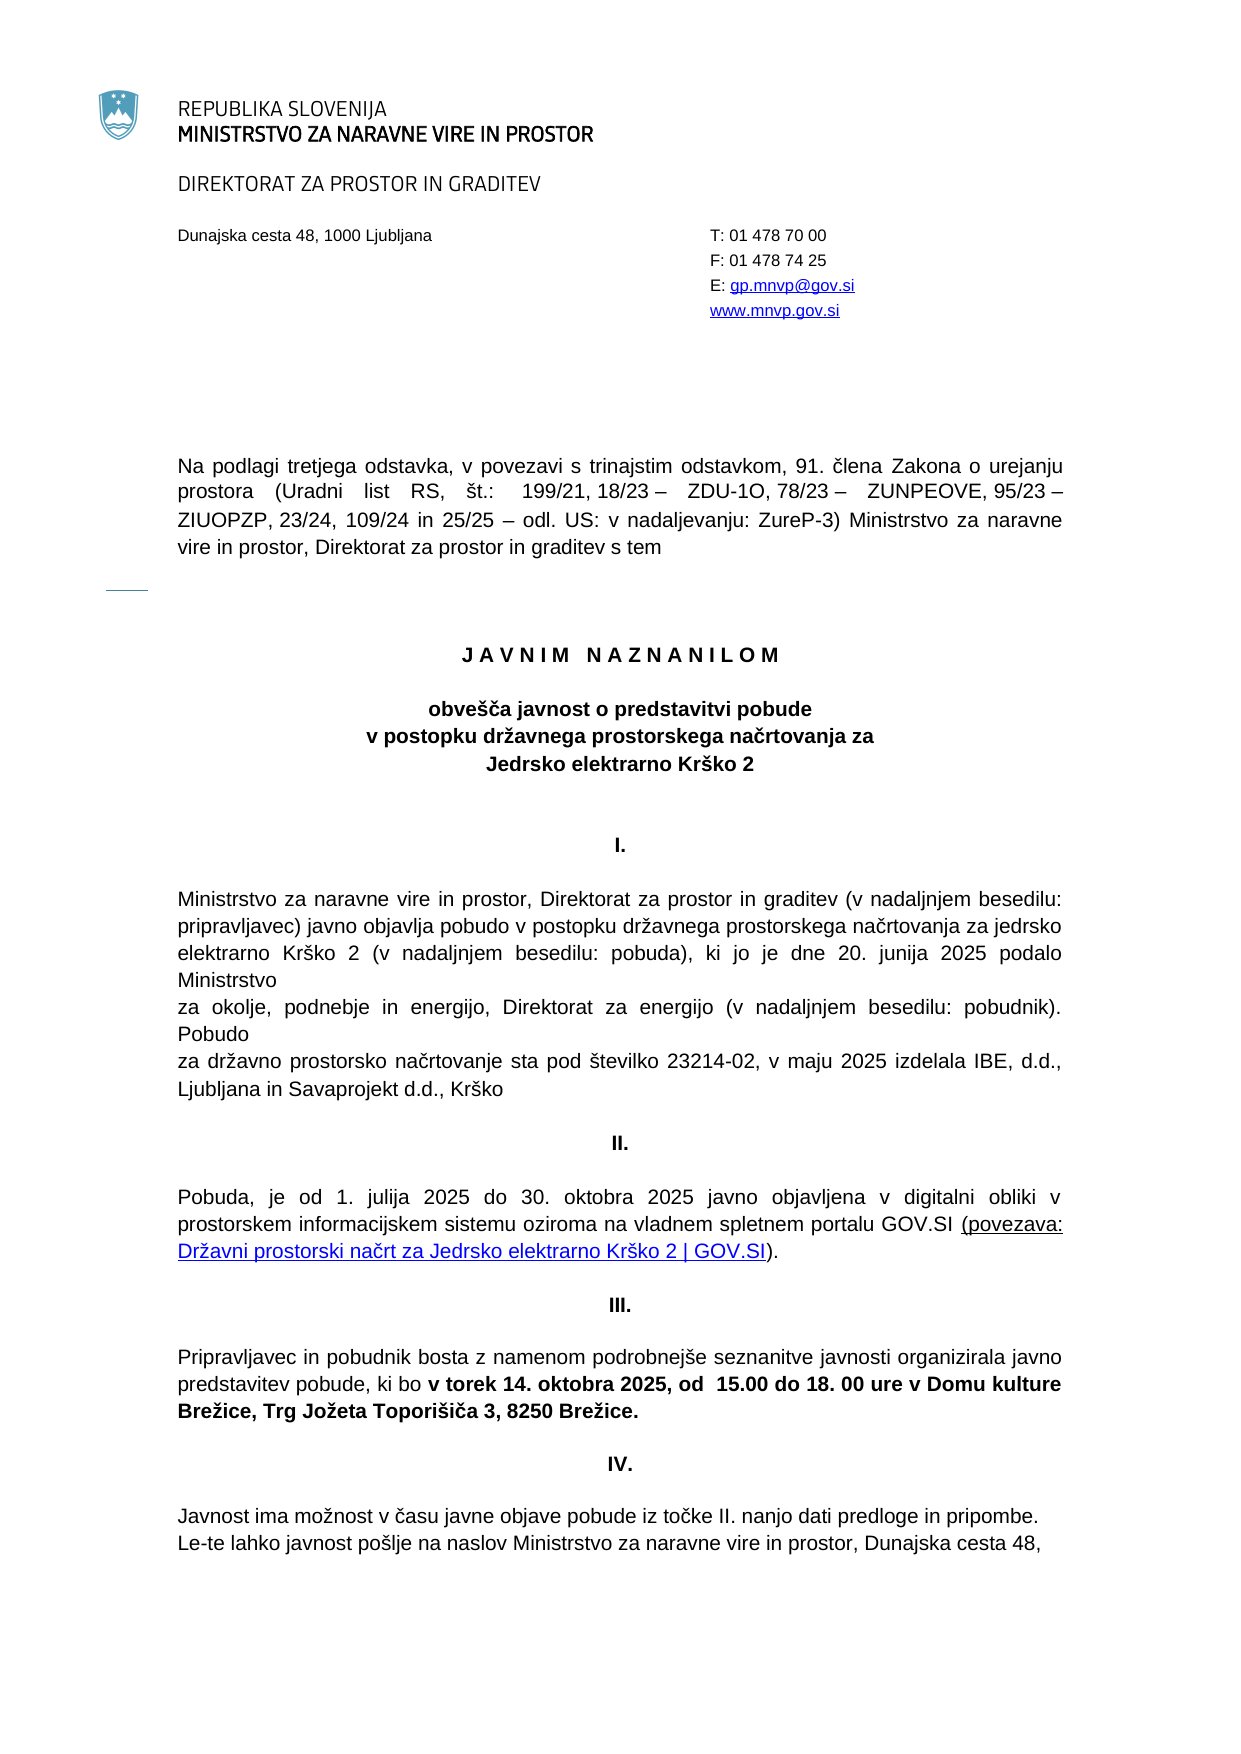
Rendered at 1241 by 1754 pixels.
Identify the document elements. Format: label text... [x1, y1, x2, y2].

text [177, 1500, 1063, 1554]
text v postopku državnega prostorskega načrtovanja za Jedrsko elektrarno Krško 2 [177, 721, 1063, 775]
text obvešča javnost o predstavitvi pobude [177, 694, 1063, 721]
text III. [177, 1290, 1063, 1317]
text Ministrstvo za naravne vire in prostor, Direktorat za prostor in graditev (v nadaljnjem besedilu: pripravljavec) javno objavlja pobudo v postopku državnega prostorskega načrtovanja za jedrsko elektrarno Krško 2 (v nadaljnjem besedilu: pobuda), ki jo je dne 20. junija 2025 podalo Ministrstvo za okolje, podnebje in energijo, Direktorat za energijo (v nadaljnjem besedilu: pobudnik). Pobudo za državno prostorsko načrtovanje sta pod številko 23214-02, v maju 2025 izdelala IBE, d.d., Ljubljana in Savaprojekt d.d., Krško [177, 884, 1063, 1100]
text Pripravljavec in pobudnik bosta z namenom podrobnejše seznanitve javnosti organizirala javno predstavitev pobude, ki bo v torek 14. oktobra 2025, od 15.00 do 18. 00 ure v Domu kulture Brežice, Trg Jožeta Toporišiča 3, 8250 Brežice. [177, 1342, 1063, 1423]
text IV. [177, 1448, 1063, 1475]
text II. [177, 1127, 1063, 1154]
text I. [177, 829, 1063, 857]
text J A V N I M N A Z N A N I L O M [177, 640, 1063, 667]
text Na podlagi tretjega odstavka, v povezavi s trinajstim odstavkom, 91. člena Zakona o urejanju prostora (Uradni list RS, št.: 199/21, 18/23 – ZDU-1O, 78/23 – ZUNPEOVE, 95/23 – ZIUOPZP, 23/24, 109/24 in 25/25 – odl. US: v nadaljevanju: ZureP-3) Ministrstvo za naravne vire in prostor, Direktorat za prostor in graditev s tem [177, 450, 1063, 559]
text Pobuda, je od 1. julija 2025 do 30. oktobra 2025 javno objavljena v digitalni obliki v prostorskem informacijskem sistemu oziroma na vladnem spletnem portalu GOV.SI (povezava: Državni prostorski načrt za Jedrsko elektrarno Krško 2 | GOV.SI). [177, 1182, 1063, 1263]
